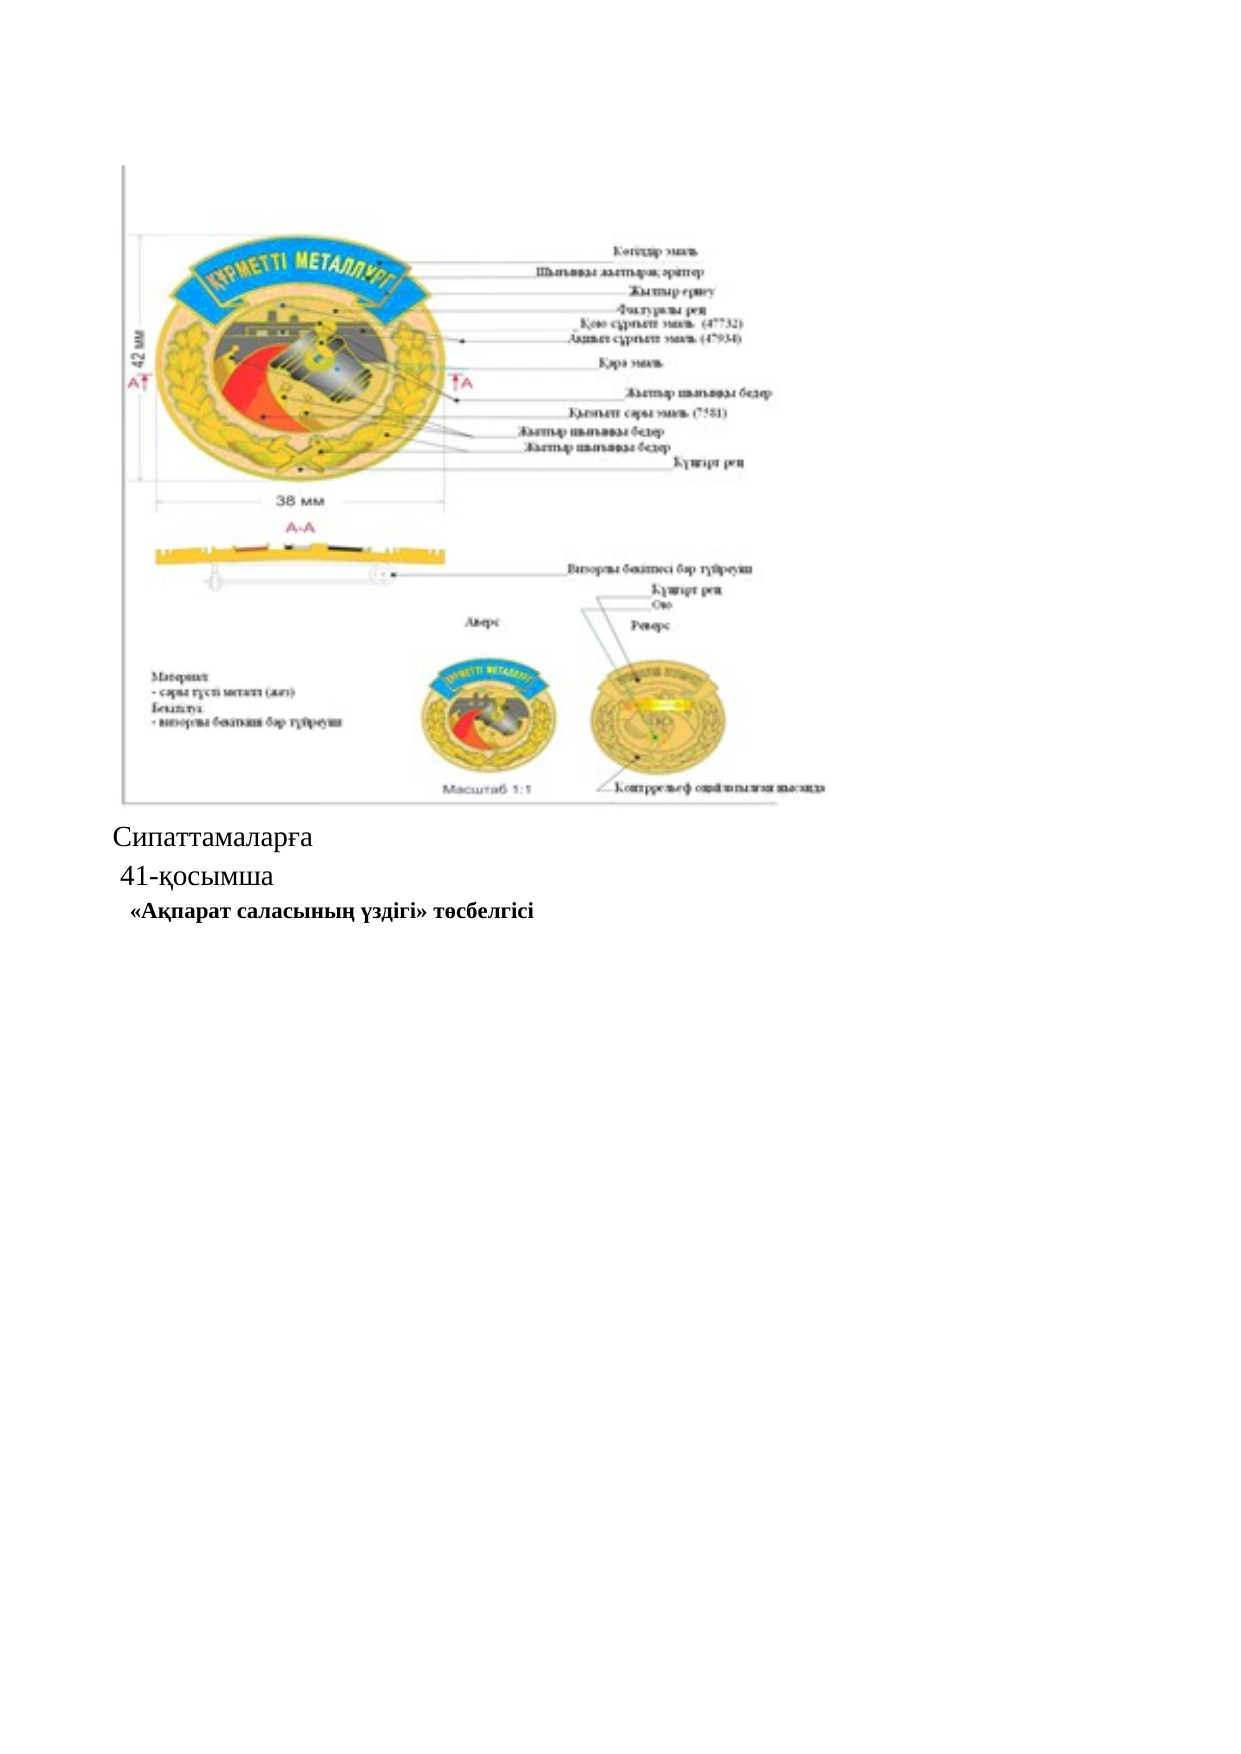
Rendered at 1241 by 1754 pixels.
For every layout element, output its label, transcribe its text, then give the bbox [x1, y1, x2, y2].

text Сипаттамаларға 41-қосымша [112, 819, 1128, 892]
picture [112, 150, 840, 809]
text «Ақпарат саласының үздігі» төсбелгісі [112, 897, 1128, 923]
